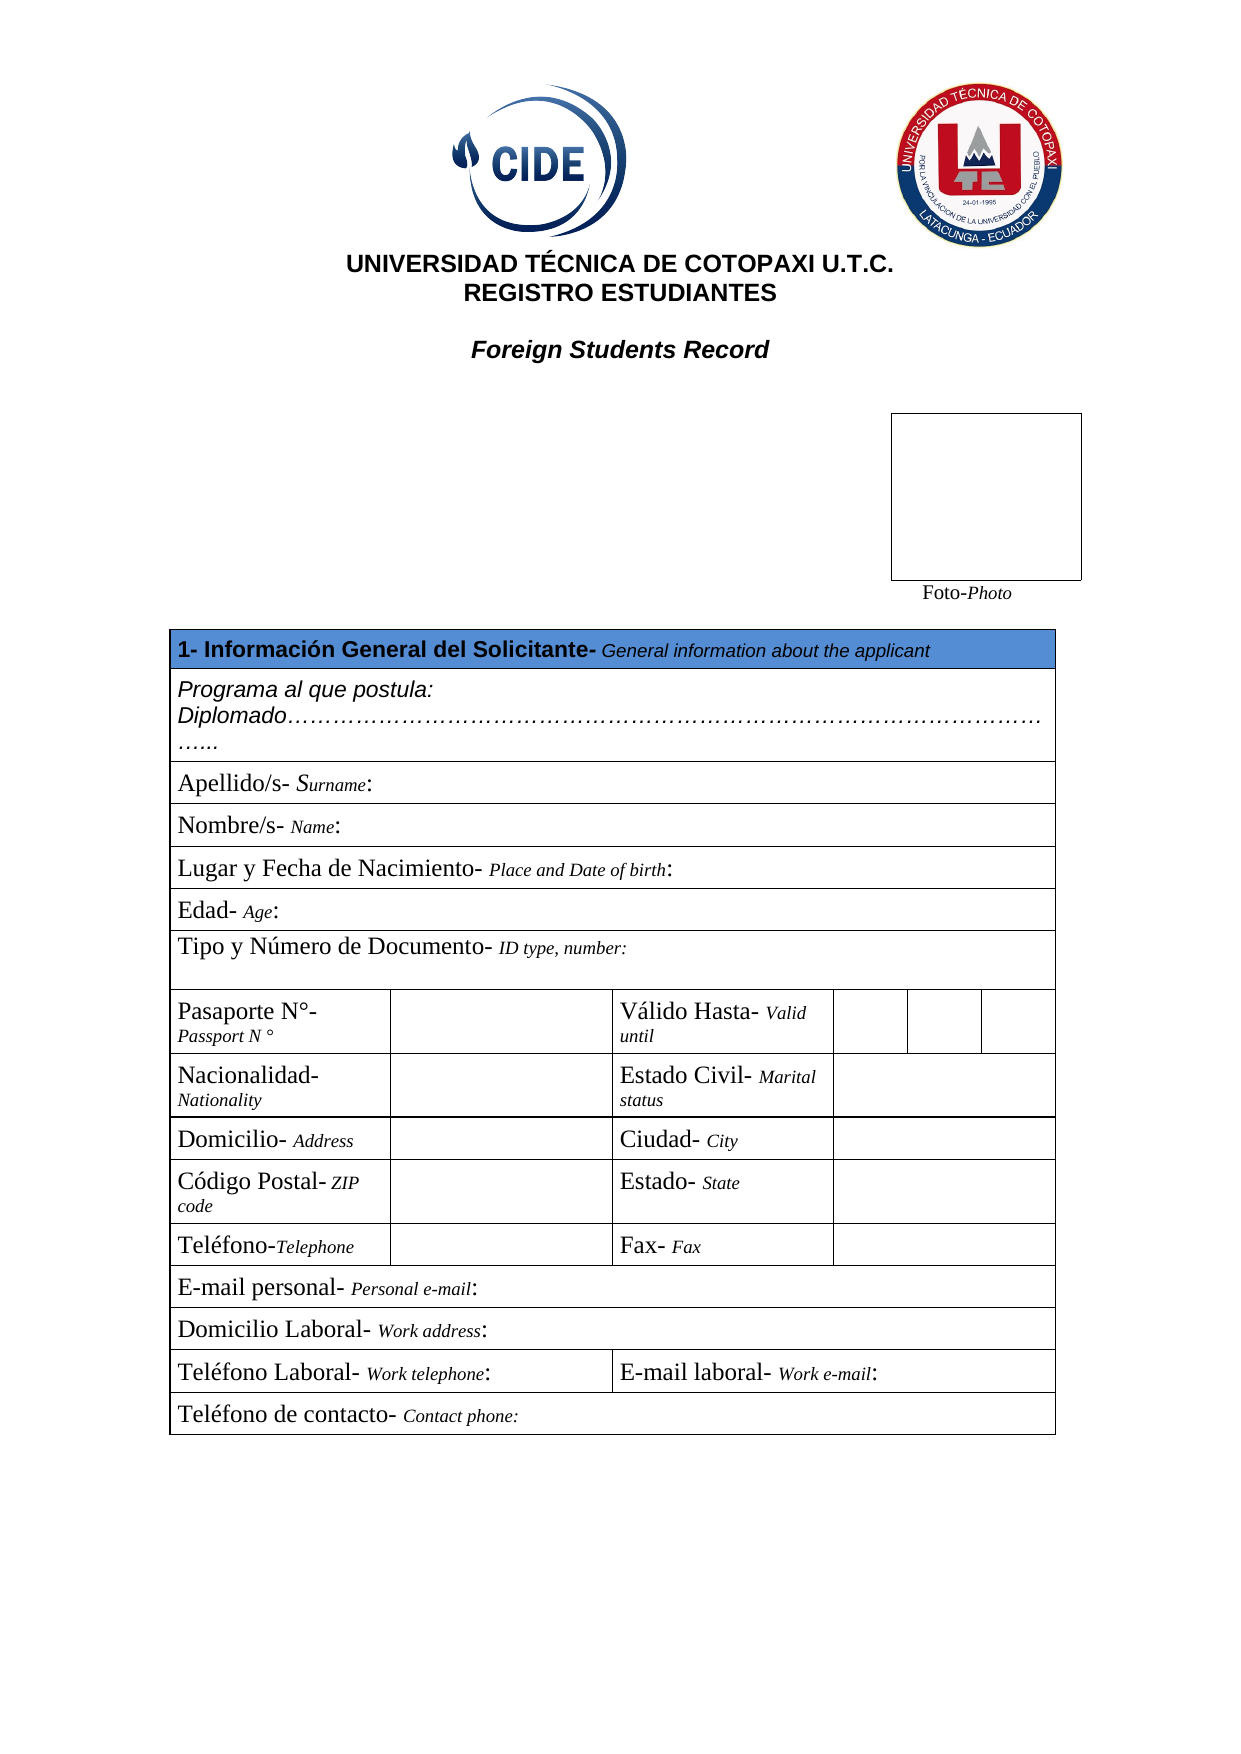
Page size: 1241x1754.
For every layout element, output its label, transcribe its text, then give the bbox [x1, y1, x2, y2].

table_cell [834, 990, 907, 1052]
table_cell Pasaporte N°- Passport N ° [171, 990, 390, 1052]
table_cell [391, 1054, 612, 1116]
picture [422, 73, 659, 249]
table_cell Domicilio Laboral- Work address: [171, 1308, 1055, 1349]
table_cell Teléfono de contacto- Contact phone: [171, 1393, 1055, 1434]
picture [896, 81, 1064, 249]
table_cell E-mail personal- Personal e-mail: [171, 1266, 1055, 1307]
table_cell [982, 990, 1055, 1052]
table_cell Válido Hasta- Valid until [613, 990, 833, 1052]
table_cell [391, 990, 612, 1052]
table_cell Programa al que postula: Diplomado…………………………………………………………………………………………... [171, 669, 1055, 761]
table_cell Código Postal- ZIP code [171, 1160, 390, 1222]
table_header 1- Información General del Solicitante- General information about the applicant [171, 630, 1055, 668]
table_cell Nombre/s- Name: [171, 804, 1055, 846]
table_cell [834, 1118, 1055, 1159]
table_cell Teléfono-Telephone [171, 1224, 390, 1265]
table_cell Tipo y Número de Documento- ID type, number: [171, 931, 1055, 989]
table_cell Estado Civil- Marital status [613, 1054, 833, 1116]
table_cell Teléfono Laboral- Work telephone: [171, 1350, 612, 1392]
table_cell Estado- State [613, 1160, 833, 1222]
table_cell [391, 1118, 612, 1159]
table_cell Ciudad- City [613, 1118, 833, 1159]
table_cell Domicilio- Address [171, 1118, 390, 1159]
table_cell Apellido/s- Surname: [171, 762, 1055, 803]
text Foto-Photo [177, 392, 1063, 604]
table_cell [834, 1054, 1055, 1116]
table_cell [834, 1160, 1055, 1222]
table_cell Edad- Age: [171, 889, 1055, 930]
table_cell E-mail laboral- Work e-mail: [613, 1350, 1055, 1392]
text REGISTRO ESTUDIANTES [177, 277, 1063, 306]
table_cell [391, 1160, 612, 1222]
table_cell Nacionalidad- Nationality [171, 1054, 390, 1116]
text UNIVERSIDAD TÉCNICA DE COTOPAXI U.T.C. [177, 249, 1063, 277]
table_cell [834, 1224, 1055, 1265]
table_cell [391, 1224, 612, 1265]
table_cell Fax- Fax [613, 1224, 833, 1265]
table_cell Lugar y Fecha de Nacimiento- Place and Date of birth: [171, 847, 1055, 888]
table_cell [908, 990, 981, 1052]
text Foreign Students Record [177, 335, 1063, 364]
